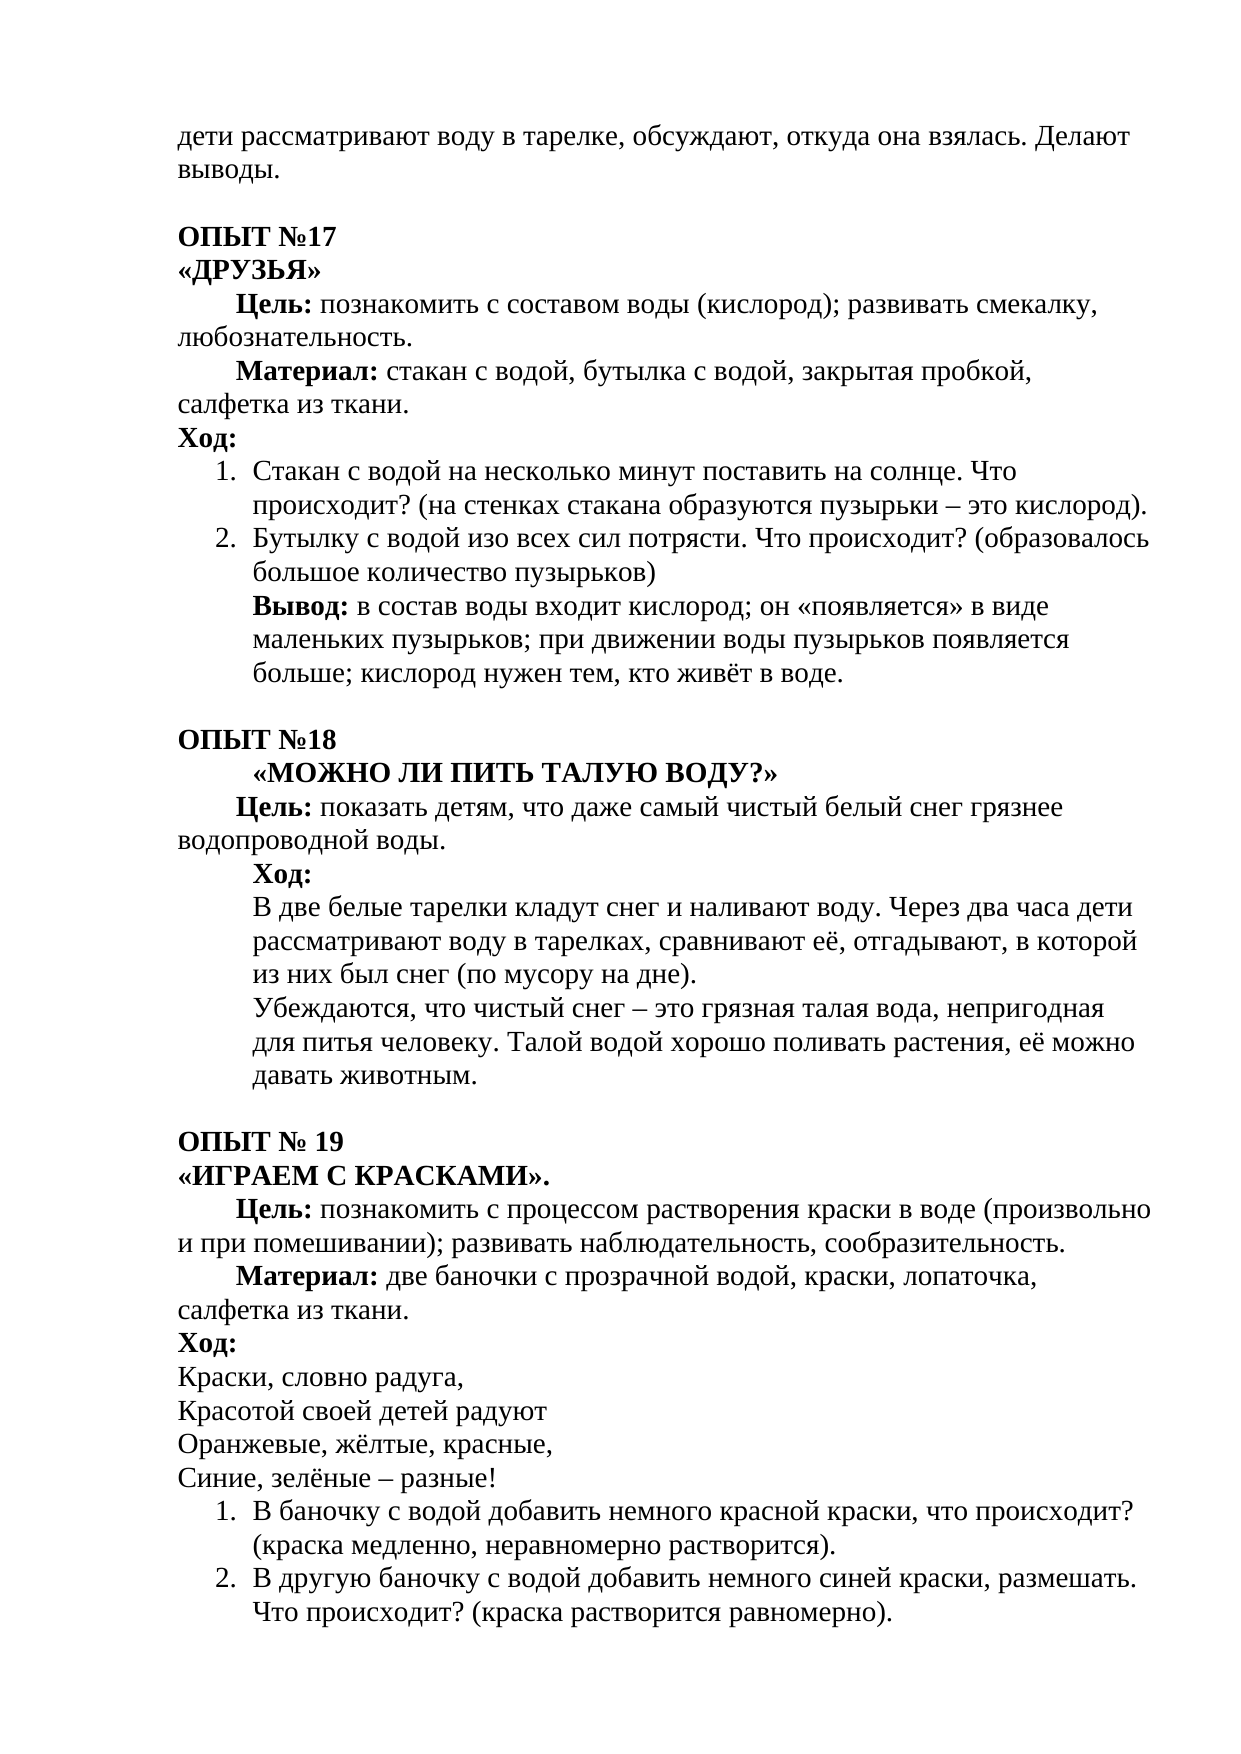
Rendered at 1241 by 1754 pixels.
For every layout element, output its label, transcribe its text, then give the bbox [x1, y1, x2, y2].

list В баночку с водой добавить немного красной краски, что происходит? (краска медленно, неравномерно растворится). [215, 1493, 1152, 1560]
text «ИГРАЕМ С КРАСКАМИ». [177, 1158, 1152, 1191]
text Вывод: в состав воды входит кислород; он «появляется» в виде маленьких пузырьков; при движении воды пузырьков появляется больше; кислород нужен тем, кто живёт в воде. [252, 588, 1152, 688]
text Цель: познакомить с процессом растворения краски в воде (произвольно и при помешивании); развивать наблюдательность, сообразительность. [177, 1191, 1152, 1258]
text Синие, зелёные – разные! [177, 1460, 1152, 1493]
text Краски, словно радуга, [177, 1359, 1152, 1393]
text ОПЫТ №17 [177, 219, 1152, 252]
list Стакан с водой на несколько минут поставить на солнце. Что происходит? (на стенках стакана образуются пузырьки – это кислород). [215, 453, 1152, 521]
text Ход: [177, 420, 1152, 453]
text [177, 118, 1152, 185]
text Цель: показать детям, что даже самый чистый белый снег грязнее водопроводной воды. [177, 789, 1152, 856]
text «ДРУЗЬЯ» [177, 252, 1152, 286]
text Ход: [252, 856, 1152, 889]
text Ход: [177, 1326, 1152, 1359]
text Красотой своей детей радуют [177, 1393, 1152, 1426]
list Бутылку с водой изо всех сил потрясти. Что происходит? (образовалось большое количество пузырьков) [215, 521, 1152, 588]
list В другую баночку с водой добавить немного синей краски, размешать. Что происходит? (краска растворится равномерно). [215, 1560, 1152, 1627]
text «МОЖНО ЛИ ПИТЬ ТАЛУЮ ВОДУ?» [252, 755, 1152, 789]
text Материал: стакан с водой, бутылка с водой, закрытая пробкой, салфетка из ткани. [177, 353, 1152, 420]
text ОПЫТ №18 [177, 722, 1152, 755]
text Материал: две баночки с прозрачной водой, краски, лопаточка, салфетка из ткани. [177, 1258, 1152, 1326]
text В две белые тарелки кладут снег и наливают воду. Через два часа дети рассматривают воду в тарелках, сравнивают её, отгадывают, в которой из них был снег (по мусору на дне). [252, 889, 1152, 990]
text Оранжевые, жёлтые, красные, [177, 1426, 1152, 1460]
text Убеждаются, что чистый снег – это грязная талая вода, непригодная для питья человеку. Талой водой хорошо поливать растения, её можно давать животным. [252, 990, 1152, 1091]
text ОПЫТ № 19 [177, 1124, 1152, 1158]
text Цель: познакомить с составом воды (кислород); развивать смекалку, любознательность. [177, 286, 1152, 353]
